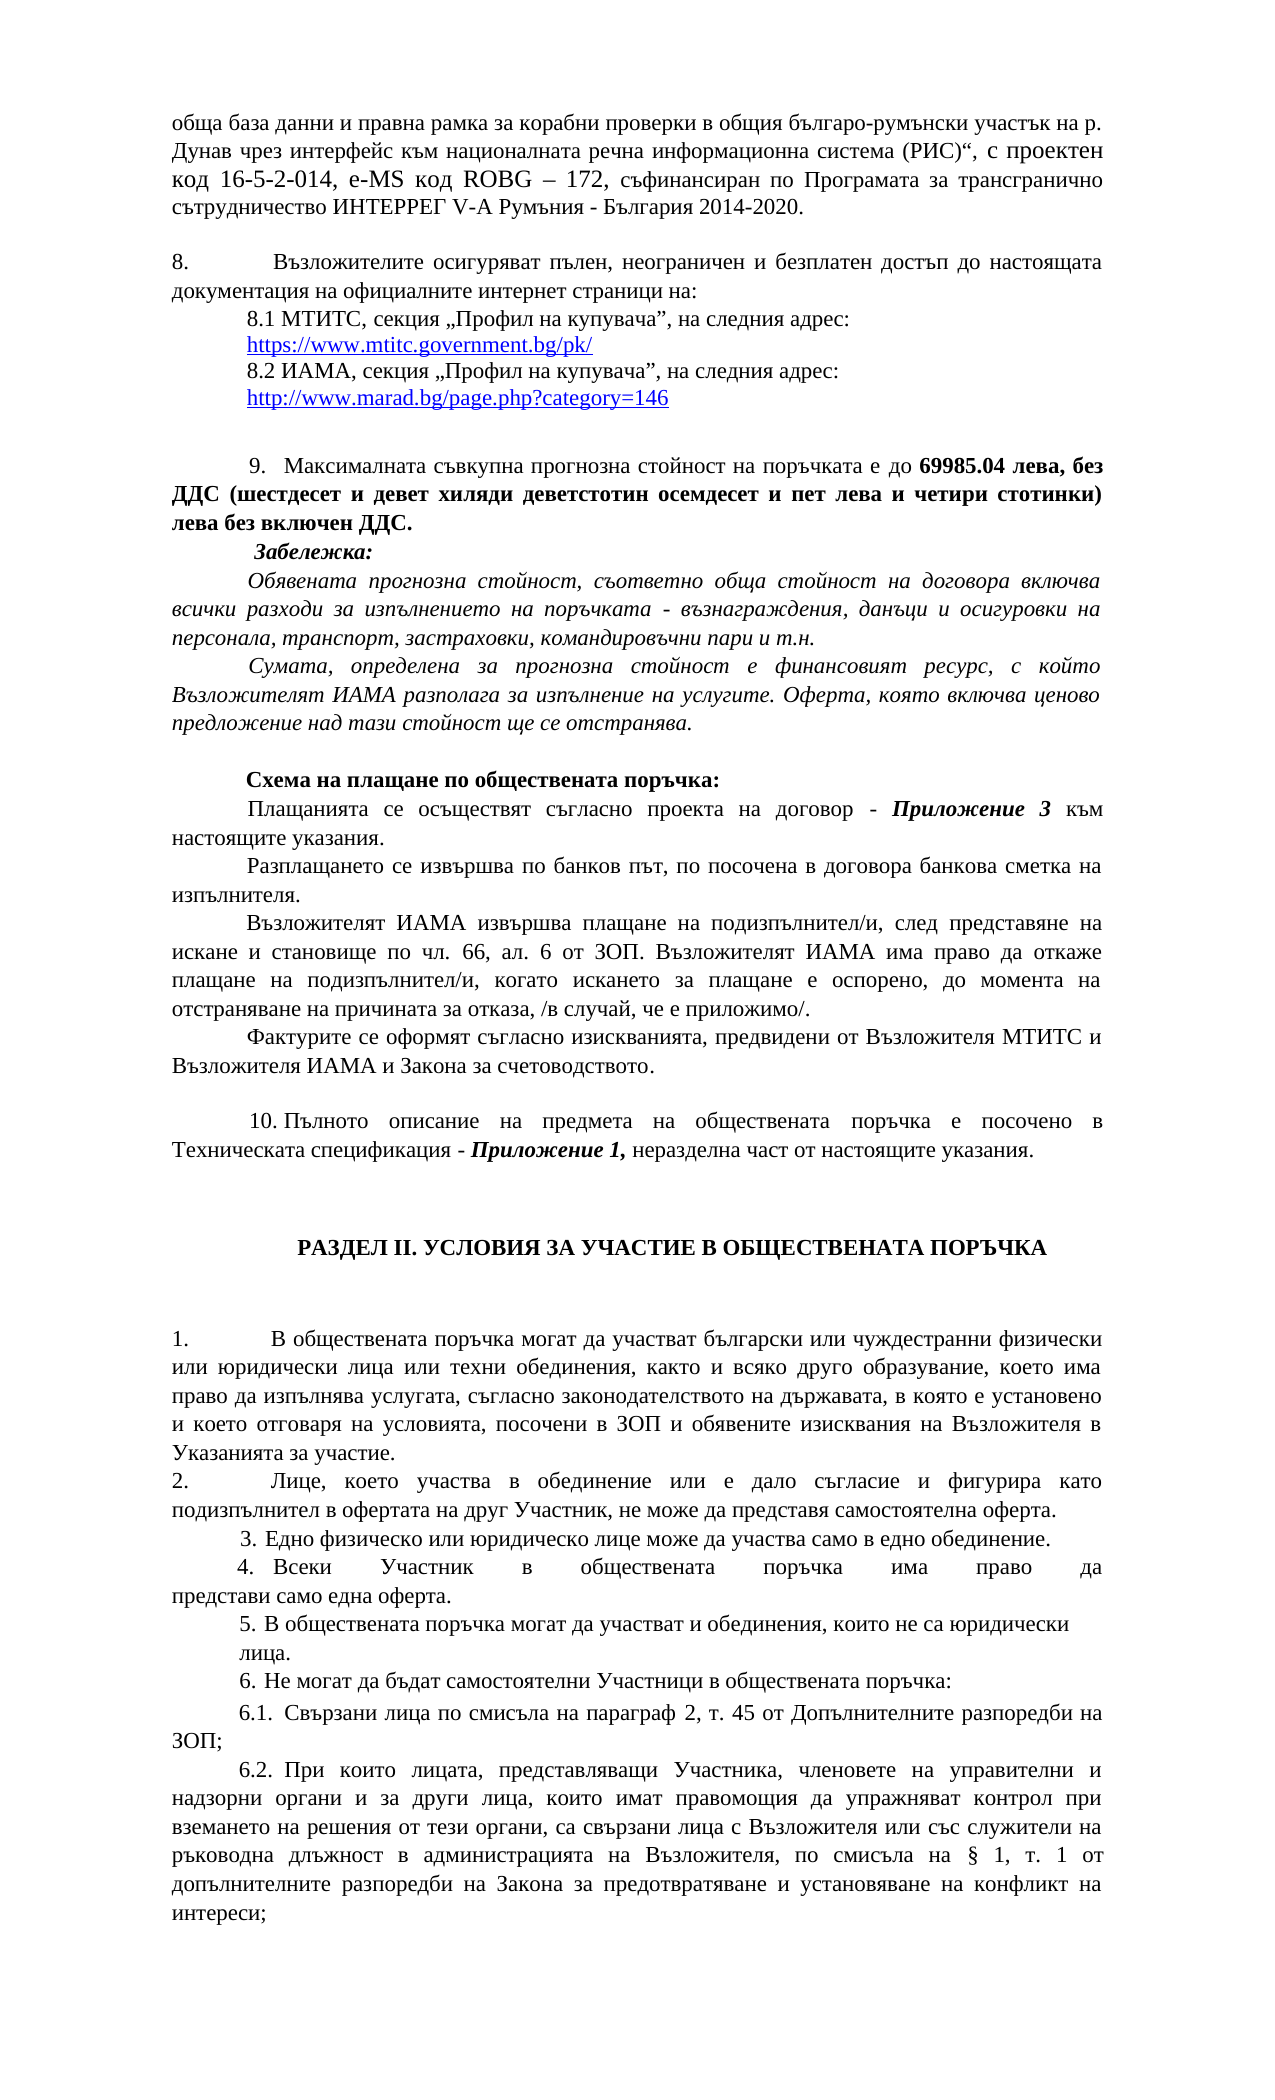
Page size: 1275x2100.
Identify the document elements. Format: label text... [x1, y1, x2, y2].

text РАЗДЕЛ II. УСЛОВИЯ ЗА УЧАСТИЕ В ОБЩЕСТВЕНАТА ПОРЪЧКА [241, 1234, 1103, 1261]
text 8.2 ИАМА, секция „Профил на купувача”, на следния адрес: http://www.marad.bg/page.php?category=146 [247, 357, 1103, 410]
text 10. Пълното описание на предмета на обществената поръчка е посочено в Техническата спецификация - Приложение 1, неразделна част от настоящите указания. [172, 1105, 1103, 1164]
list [172, 109, 1103, 219]
text 4. Всеки Участник в обществената поръчка има право да представи само една оферта. [172, 1552, 1103, 1609]
text Възложителят ИАМА извършва плащане на подизпълнител/и, след представяне на искане и становище по чл. 66, ал. 6 от ЗОП. Възложителят ИАМА има право да откаже плащане на подизпълнител/и, когато искането за плащане е оспорено, до момента на отстраняване на причината за отказа, /в случай, че е приложимо/. [172, 908, 1103, 1022]
list Възложителите осигуряват пълен, неограничен и безплатен достъп до настоящата документация на официалните интернет страници на: [172, 246, 1103, 305]
text 3. Едно физическо или юридическо лице може да участва само в едно обединение. [240, 1523, 1103, 1552]
text Разплащането се извършва по банков път, по посочена в договора банкова сметка на изпълнителя. [172, 851, 1103, 908]
list Свързани лица по смисъла на параграф 2, т. 45 от Допълнителните разпоредби на ЗОП; [172, 1697, 1103, 1754]
list Не могат да бъдат самостоятелни Участници в обществената поръчка: [239, 1666, 1103, 1694]
list При които лицата, представляващи Участника, членовете на управителни и надзорни органи и за други лица, които имат правомощия да упражняват контрол при вземането на решения от тези органи, са свързани лица с Възложителя или със служители на ръководна длъжност в администрацията на Възложителя, по смисъла на § 1, т. 1 от допълнителните разпоредби на Закона за предотвратяване и установяване на конфликт на интереси; [172, 1754, 1103, 1926]
text Схема на плащане по обществената поръчка: [246, 765, 1103, 793]
text Забележка: [254, 537, 1103, 565]
list В обществената поръчка могат да участват български или чуждестранни физически или юридически лица или техни обединения, както и всяко друго образувание, което има право да изпълнява услугата, съгласно законодателството на държавата, в която е установено и което отговаря на условията, посочени в ЗОП и обявените изисквания на Възложителя в Указанията за участие. [172, 1323, 1103, 1466]
text Плащанията се осъществят съгласно проекта на договор - Приложение 3 към настоящите указания. [172, 793, 1103, 851]
list Лице, което участва в обединение или е дало съгласие и фигурира като подизпълнител в офертата на друг Участник, не може да представя самостоятелна оферта. [172, 1466, 1103, 1523]
list В обществената поръчка могат да участват и обединения, които не са юридически лица. [239, 1609, 1103, 1666]
text Обявената прогнозна стойност, съответно обща стойност на договора включва всички разходи за изпълнението на поръчката - възнаграждения, данъци и осигуровки на персонала, транспорт, застраховки, командировъчни пари и т.н. [172, 565, 1103, 651]
text 8.1 МТИТС, секция „Профил на купувача”, на следния адрес: https://www.mtitc.government.bg/pk/ [247, 305, 1103, 357]
text Сумата, определена за прогнозна стойност е финансовият ресурс, с който Възложителят ИАМА разполага за изпълнение на услугите. Оферта, която включва ценово предложение над тази стойност ще се отстранява. [172, 651, 1103, 736]
text Фактурите се оформят съгласно изискванията, предвидени от Възложителя МТИТС и Възложителя ИАМА и Закона за счетоводството. [172, 1022, 1103, 1079]
text 9. Максималната съвкупна прогнозна стойност на поръчката е до 69985.04 лева, без ДДС (шестдесет и девет хиляди деветстотин осемдесет и пет лева и четири стотинки) лева без включен ДДС. [172, 450, 1103, 536]
